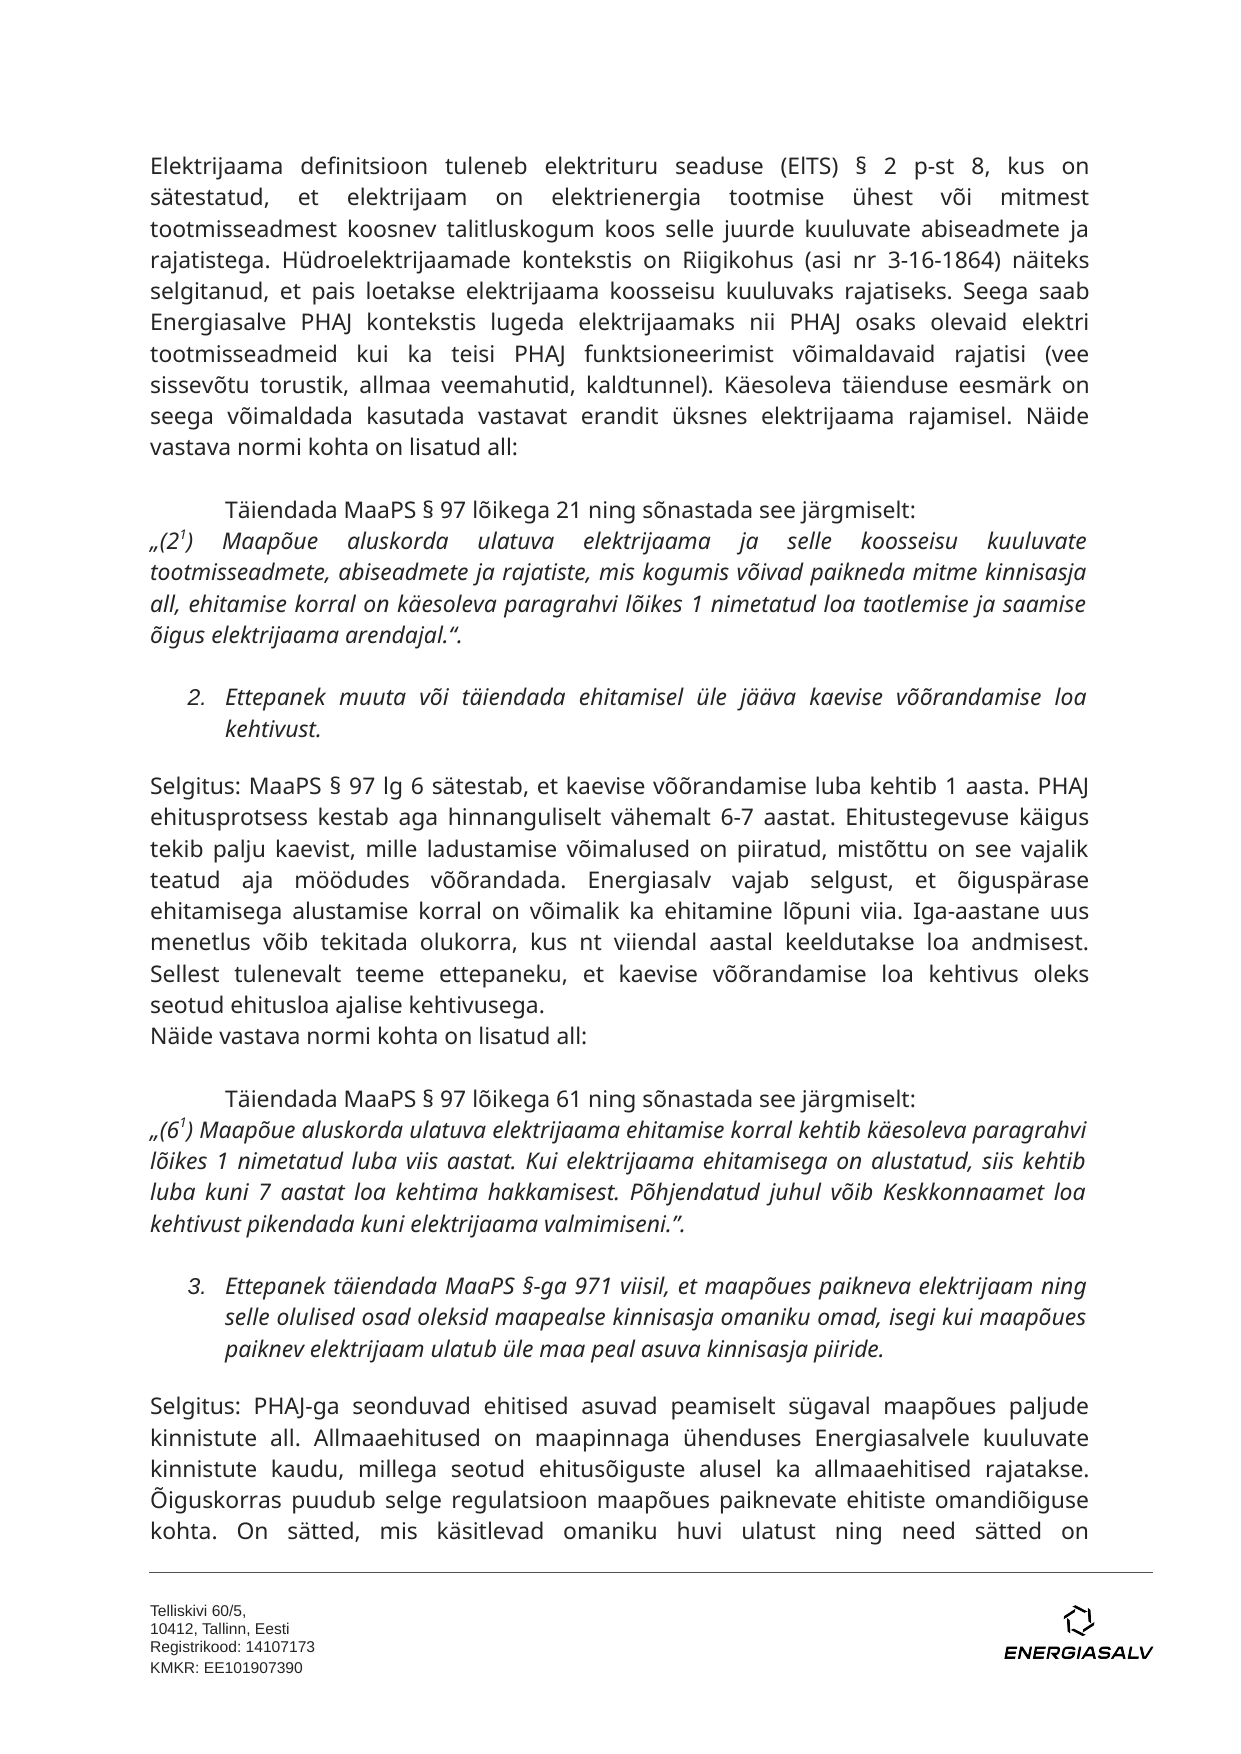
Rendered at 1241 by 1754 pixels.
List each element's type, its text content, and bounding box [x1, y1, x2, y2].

text Täiendada MaaPS § 97 lõikega 21 ning sõnastada see järgmiselt: [150, 494, 1090, 525]
list Ettepanek muuta või täiendada ehitamisel üle jääva kaevise võõrandamise loa kehtivust. [187, 681, 1090, 744]
picture [1004, 1605, 1154, 1659]
text Selgitus: MaaPS § 97 lg 6 sätestab, et kaevise võõrandamise luba kehtib 1 aasta. PHAJ ehitusprotsess kestab aga hinnanguliselt vähemalt 6-7 aastat. Ehitustegevuse käigus tekib palju kaevist, mille ladustamise võimalused on piiratud, mistõttu on see vajalik teatud aja möödudes võõrandada. Energiasalv vajab selgust, et õiguspärase ehitamisega alustamise korral on võimalik ka ehitamine lõpuni viia. Iga-aastane uus menetlus võib tekitada olukorra, kus nt viiendal aastal keeldutakse loa andmisest. Sellest tulenevalt teeme ettepaneku, et kaevise võõrandamise loa kehtivus oleks seotud ehitusloa ajalise kehtivusega. [150, 770, 1090, 1020]
list Ettepanek täiendada MaaPS §-ga 971 viisil, et maapõues paikneva elektrijaam ning selle olulised osad oleksid maapealse kinnisasja omaniku omad, isegi kui maapõues paiknev elektrijaam ulatub üle maa peal asuva kinnisasja piiride. [187, 1270, 1090, 1364]
text Elektrijaama definitsioon tuleneb elektrituru seaduse (ElTS) § 2 p-st 8, kus on sätestatud, et elektrijaam on elektrienergia tootmise ühest või mitmest tootmisseadmest koosnev talitluskogum koos selle juurde kuuluvate abiseadmete ja rajatistega. Hüdroelektrijaamade kontekstis on Riigikohus (asi nr 3-16-1864) näiteks selgitanud, et pais loetakse elektrijaama koosseisu kuuluvaks rajatiseks. Seega saab Energiasalve PHAJ kontekstis lugeda elektrijaamaks nii PHAJ osaks olevaid elektri tootmisseadmeid kui ka teisi PHAJ funktsioneerimist võimaldavaid rajatisi (vee sissevõtu torustik, allmaa veemahutid, kaldtunnel). Käesoleva täienduse eesmärk on seega võimaldada kasutada vastavat erandit üksnes elektrijaama rajamisel. Näide vastava normi kohta on lisatud all: [150, 150, 1090, 462]
text Näide vastava normi kohta on lisatud all: [150, 1020, 1090, 1051]
text „(61) Maapõue aluskorda ulatuva elektrijaama ehitamise korral kehtib käesoleva paragrahvi lõikes 1 nimetatud luba viis aastat. Kui elektrijaama ehitamisega on alustatud, siis kehtib luba kuni 7 aastat loa kehtima hakkamisest. Põhjendatud juhul võib Keskkonnaamet loa kehtivust pikendada kuni elektrijaama valmimiseni.”. [150, 1114, 1090, 1239]
text „(21) Maapõue aluskorda ulatuva elektrijaama ja selle koosseisu kuuluvate tootmisseadmete, abiseadmete ja rajatiste, mis kogumis võivad paikneda mitme kinnisasja all, ehitamise korral on käesoleva paragrahvi lõikes 1 nimetatud loa taotlemise ja saamise õigus elektrijaama arendajal.“. [150, 525, 1090, 650]
text Täiendada MaaPS § 97 lõikega 61 ning sõnastada see järgmiselt: [150, 1083, 1090, 1114]
